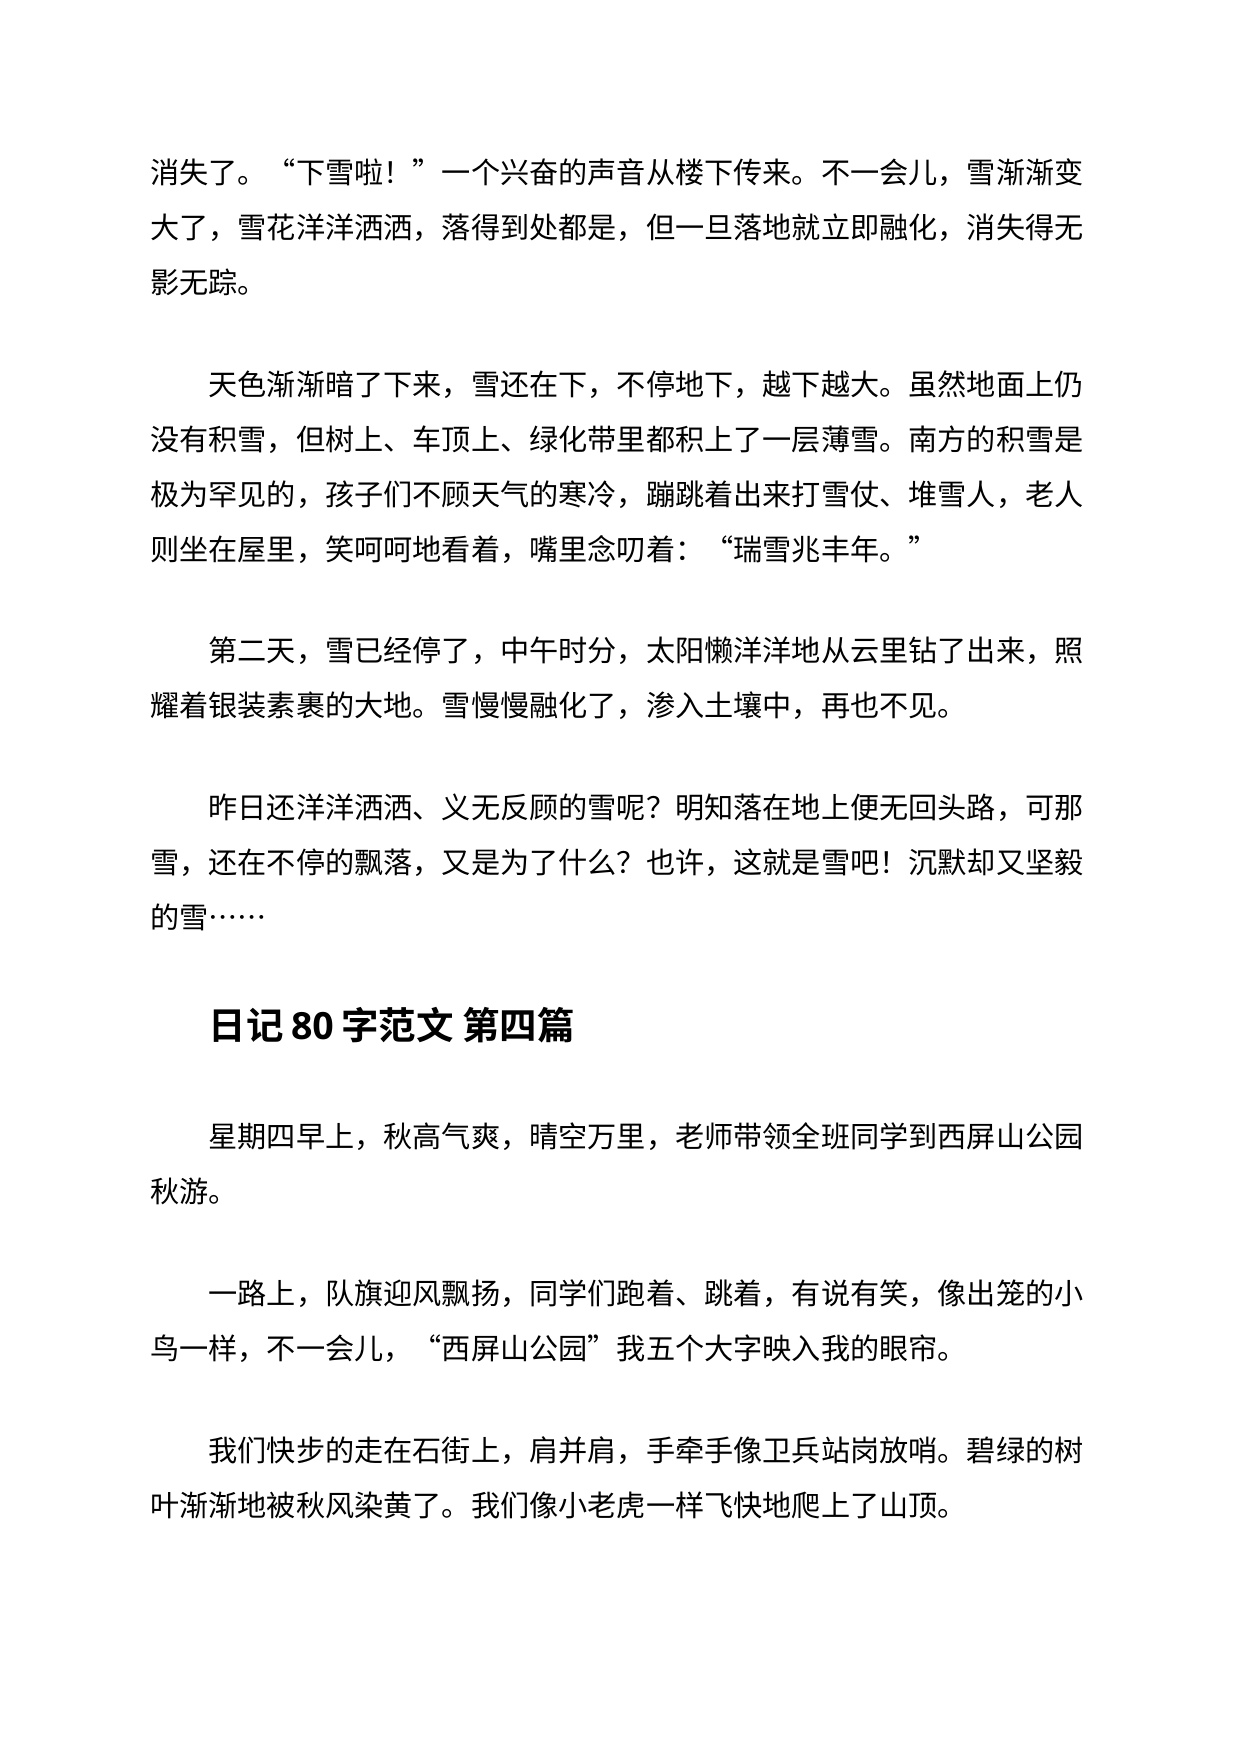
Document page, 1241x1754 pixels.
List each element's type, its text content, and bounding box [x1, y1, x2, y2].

text 我们快步的走在石街上，肩并肩，手牵手像卫兵站岗放哨。碧绿的树叶渐渐地被秋风染黄了。我们像小老虎一样飞快地爬上了山顶。 [150, 1427, 1090, 1524]
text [150, 150, 1090, 302]
text 第二天，雪已经停了，中午时分，太阳懒洋洋地从云里钻了出来，照耀着银装素裹的大地。雪慢慢融化了，渗入土壤中，再也不见。 [150, 628, 1090, 725]
text 天色渐渐暗了下来，雪还在下，不停地下，越下越大。虽然地面上仍没有积雪，但树上、车顶上、绿化带里都积上了一层薄雪。南方的积雪是极为罕见的，孩子们不顾天气的寒冷，蹦跳着出来打雪仗、堆雪人，老人则坐在屋里，笑呵呵地看着，嘴里念叨着：“瑞雪兆丰年。” [150, 362, 1090, 568]
text 一路上，队旗迎风飘扬，同学们跑着、跳着，有说有笑，像出笼的小鸟一样，不一会儿，“西屏山公园”我五个大字映入我的眼帘。 [150, 1271, 1090, 1368]
text 日记80字范文 第四篇 [150, 996, 1090, 1051]
text 星期四早上，秋高气爽，晴空万里，老师带领全班同学到西屏山公园秋游。 [150, 1114, 1090, 1211]
text 昨日还洋洋洒洒、义无反顾的雪呢？明知落在地上便无回头路，可那雪，还在不停的飘落，又是为了什么？也许，这就是雪吧！沉默却又坚毅的雪…… [150, 785, 1090, 937]
